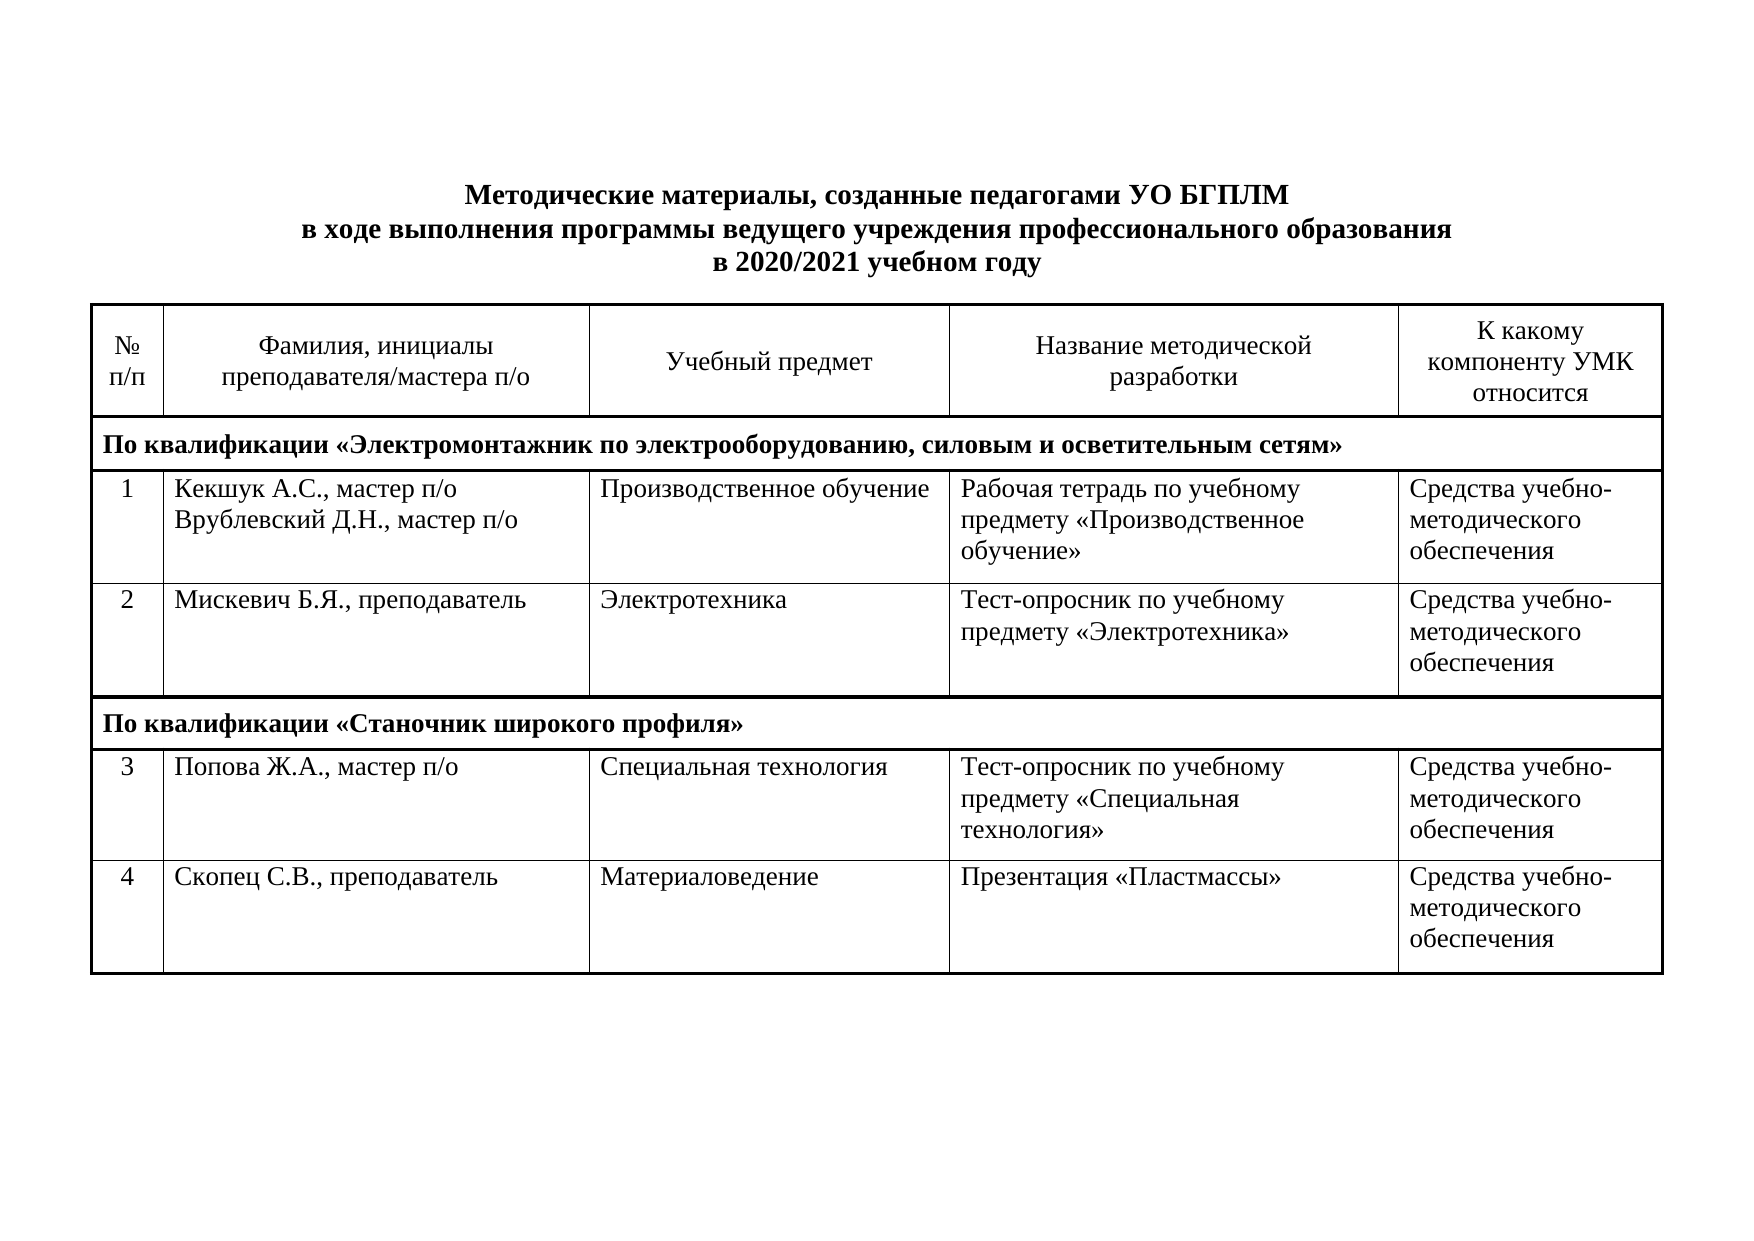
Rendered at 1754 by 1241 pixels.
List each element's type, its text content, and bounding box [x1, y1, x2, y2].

table_header Фамилия, инициалы преподавателя/мастера п/о [164, 306, 589, 415]
text Методические материалы, созданные педагогами УО БГПЛМ [118, 177, 1636, 211]
table_header № п/п [93, 306, 163, 415]
table_cell Тест-опросник по учебному предмету «Электротехника» [950, 584, 1398, 695]
table_cell По квалификации «Станочник широкого профиля» [93, 699, 1661, 747]
table_cell Скопец С.В., преподаватель [164, 861, 589, 972]
table_cell Кекшук А.С., мастер п/о Врублевский Д.Н., мастер п/о [164, 472, 589, 583]
text в 2020/2021 учебном году [118, 244, 1636, 278]
table_cell Презентация «Пластмассы» [950, 861, 1398, 972]
table_cell Средства учебно-методического обеспечения [1399, 861, 1661, 972]
table_cell 2 [93, 584, 163, 695]
table_cell По квалификации «Электромонтажник по электрооборудованию, силовым и осветительным сетям» [93, 418, 1661, 469]
table_header К какому компоненту УМК относится [1399, 306, 1661, 415]
table_cell Тест-опросник по учебному предмету «Специальная технология» [950, 751, 1398, 860]
table_cell Рабочая тетрадь по учебному предмету «Производственное обучение» [950, 472, 1398, 583]
table_cell Материаловедение [590, 861, 949, 972]
table_cell Специальная технология [590, 751, 949, 860]
table_cell Производственное обучение [590, 472, 949, 583]
table_cell Мискевич Б.Я., преподаватель [164, 584, 589, 695]
table_header Учебный предмет [590, 306, 949, 415]
table_cell 1 [93, 472, 163, 583]
table_cell 3 [93, 751, 163, 860]
table_header Название методической разработки [950, 306, 1398, 415]
table_cell Средства учебно-методического обеспечения [1399, 584, 1661, 695]
table_cell 4 [93, 861, 163, 972]
table_cell Попова Ж.А., мастер п/о [164, 751, 589, 860]
table_cell Средства учебно-методического обеспечения [1399, 472, 1661, 583]
text в ходе выполнения программы ведущего учреждения профессионального образования [118, 211, 1636, 244]
table_cell Электротехника [590, 584, 949, 695]
table_cell Средства учебно-методического обеспечения [1399, 751, 1661, 860]
